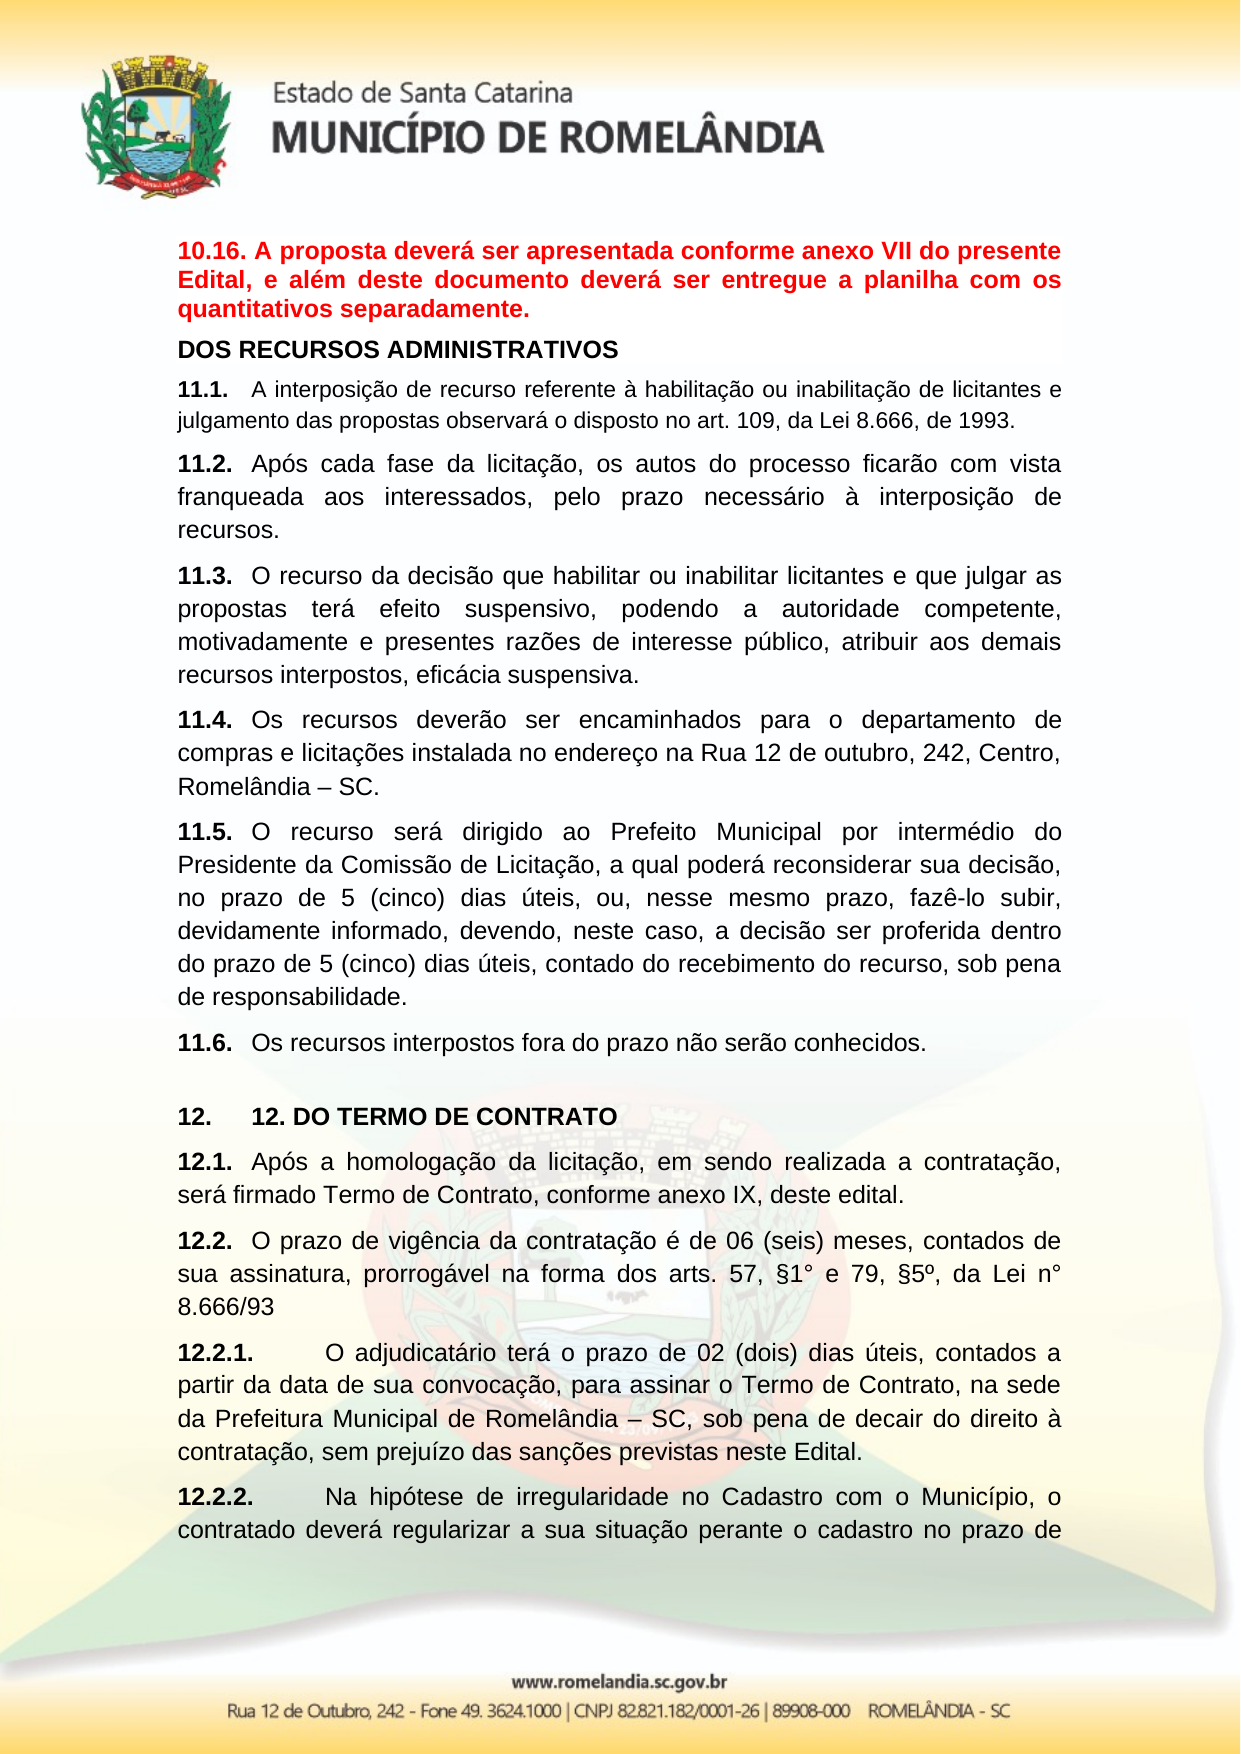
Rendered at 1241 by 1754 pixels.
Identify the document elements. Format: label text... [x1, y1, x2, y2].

list O recurso será dirigido ao Prefeito Municipal por intermédio do Presidente da Comissão de Licitação, a qual poderá reconsiderar sua decisão, no prazo de 5 (cinco) dias úteis, ou, nesse mesmo prazo, fazê-lo subir, devidamente informado, devendo, neste caso, a decisão ser proferida dentro do prazo de 5 (cinco) dias úteis, contado do recebimento do recurso, sob pena de responsabilidade. [177, 817, 1063, 1011]
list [177, 1482, 1063, 1544]
list Após a homologação da licitação, em sendo realizada a contratação, será firmado Termo de Contrato, conforme anexo IX, deste edital. [177, 1147, 1063, 1209]
picture [0, 0, 1241, 1754]
list A interposição de recurso referente à habilitação ou inabilitação de licitantes e julgamento das propostas observará o disposto no art. 109, da Lei 8.666, de 1993. [177, 376, 1063, 433]
text DOS RECURSOS ADMINISTRATIVOS [177, 335, 1063, 364]
text 10.16. A proposta deverá ser apresentada conforme anexo VII do presente Edital, e além deste documento deverá ser entregue a planilha com os quantitativos separadamente. [177, 236, 1063, 323]
list O prazo de vigência da contratação é de 06 (seis) meses, contados de sua assinatura, prorrogável na forma dos arts. 57, §1° e 79, §5º, da Lei n° 8.666/93 [177, 1226, 1063, 1321]
list O adjudicatário terá o prazo de 02 (dois) dias úteis, contados a partir da data de sua convocação, para assinar o Termo de Contrato, na sede da Prefeitura Municipal de Romelândia – SC, sob pena de decair do direito à contratação, sem prejuízo das sanções previstas neste Edital. [177, 1337, 1063, 1465]
list Os recursos interpostos fora do prazo não serão conhecidos. [177, 1028, 1063, 1056]
list 12. DO TERMO DE CONTRATO [177, 1102, 1063, 1131]
list O recurso da decisão que habilitar ou inabilitar licitantes e que julgar as propostas terá efeito suspensivo, podendo a autoridade competente, motivadamente e presentes razões de interesse público, atribuir aos demais recursos interpostos, eficácia suspensiva. [177, 561, 1063, 689]
list Os recursos deverão ser encaminhados para o departamento de compras e licitações instalada no endereço na Rua 12 de outubro, 242, Centro, Romelândia – SC. [177, 705, 1063, 800]
list Após cada fase da licitação, os autos do processo ficarão com vista franqueada aos interessados, pelo prazo necessário à interposição de recursos. [177, 449, 1063, 544]
